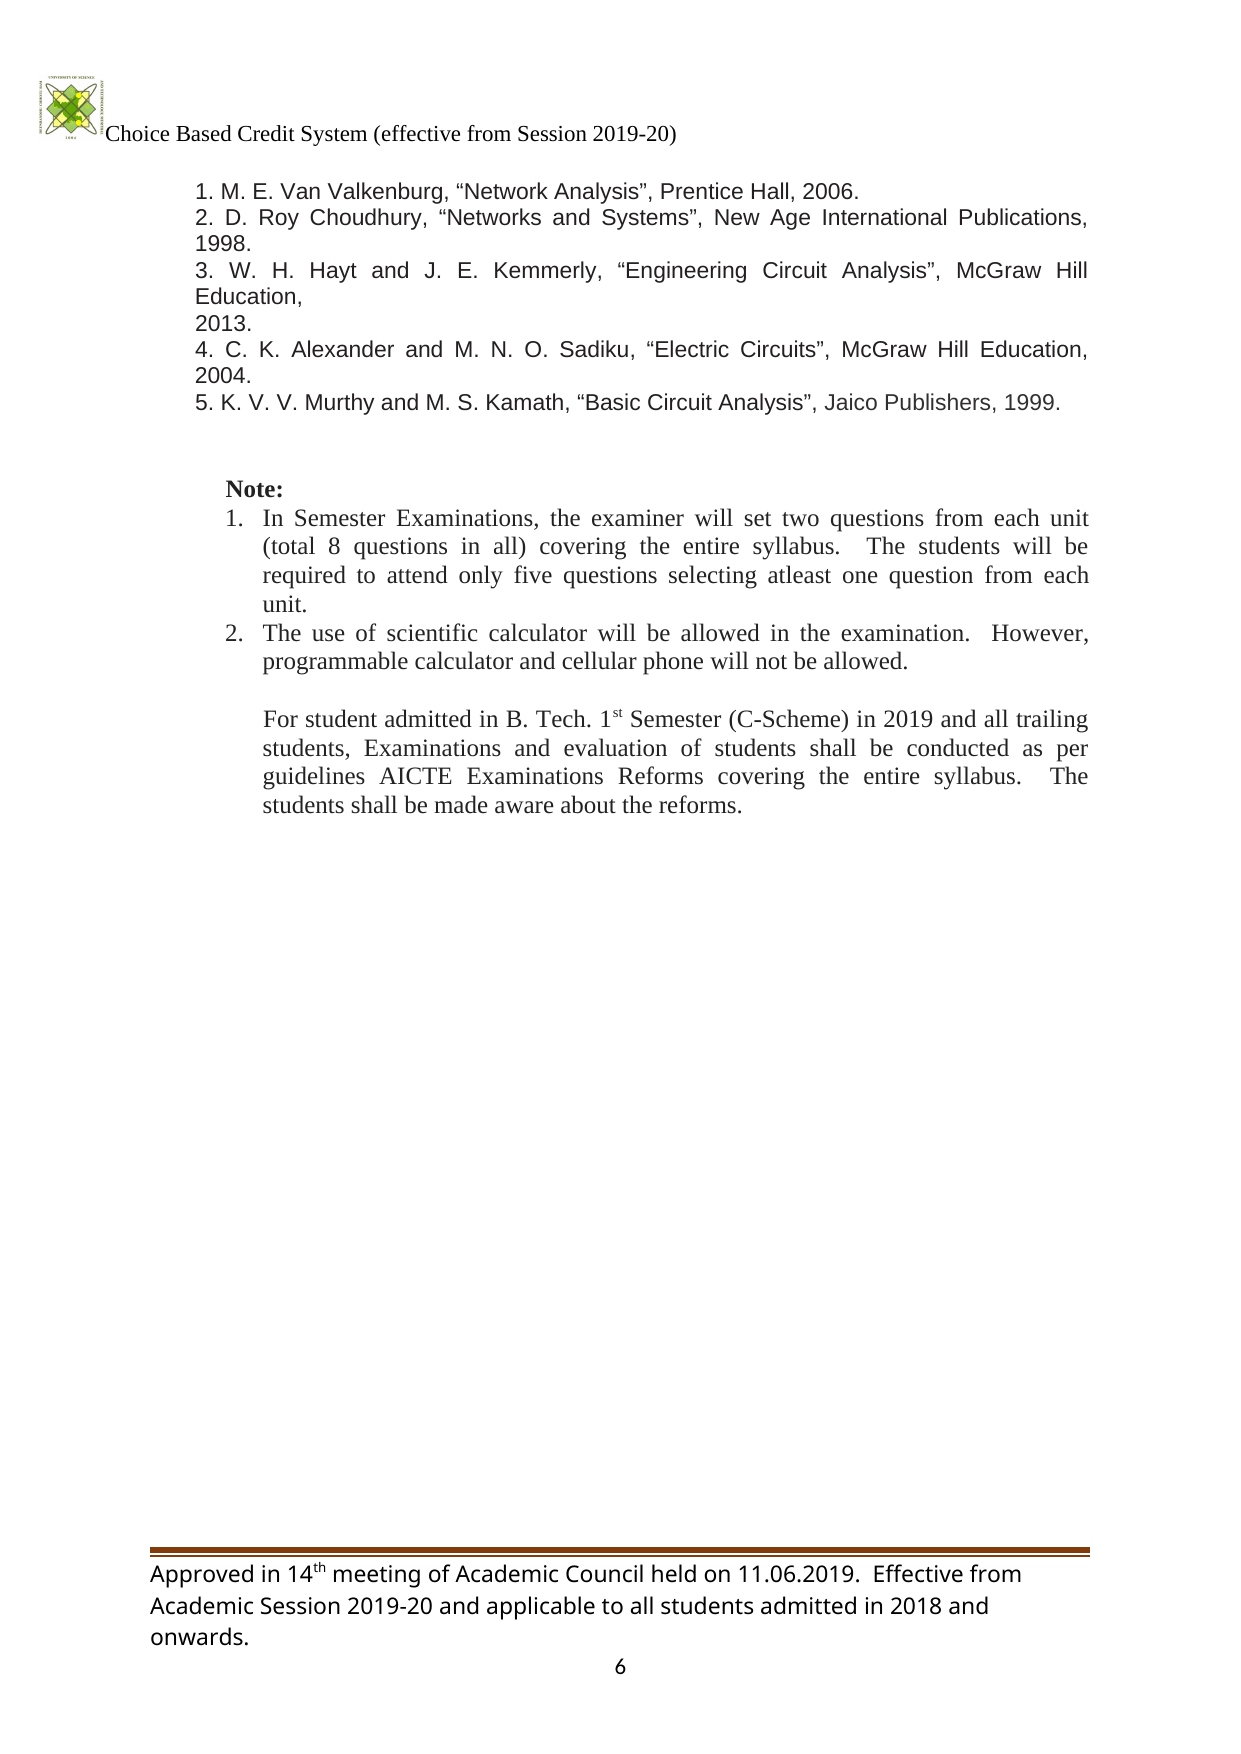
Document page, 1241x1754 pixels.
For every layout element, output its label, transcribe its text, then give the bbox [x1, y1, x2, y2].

text 3. W. H. Hayt and J. E. Kemmerly, “Engineering Circuit Analysis”, McGraw Hill Education, [194, 257, 1089, 309]
list In Semester Examinations, the examiner will set two questions from each unit (total 8 questions in all) covering the entire syllabus. The students will be required to attend only five questions selecting atleast one question from each unit. [225, 503, 1090, 618]
list For student admitted in B. Tech. 1st Semester (C-Scheme) in 2019 and all trailing students, Examinations and evaluation of students shall be conducted as per guidelines AICTE Examinations Reforms covering the entire syllabus. The students shall be made aware about the reforms. [262, 704, 1089, 819]
list The use of scientific calculator will be allowed in the examination. However, programmable calculator and cellular phone will not be allowed. [225, 618, 1090, 675]
text 4. C. K. Alexander and M. N. O. Sadiku, “Electric Circuits”, McGraw Hill Education, 2004. [194, 336, 1089, 388]
text 5. K. V. V. Murthy and M. S. Kamath, “Basic Circuit Analysis”, Jaico Publishers, 1999. [194, 388, 1089, 415]
text 1. M. E. Van Valkenburg, “Network Analysis”, Prentice Hall, 2006. [194, 178, 1089, 204]
text 2013. [194, 309, 1089, 336]
text Note: [225, 474, 1089, 503]
text 2. D. Roy Choudhury, “Networks and Systems”, New Age International Publications, 1998. [194, 204, 1089, 257]
picture [37, 73, 105, 141]
